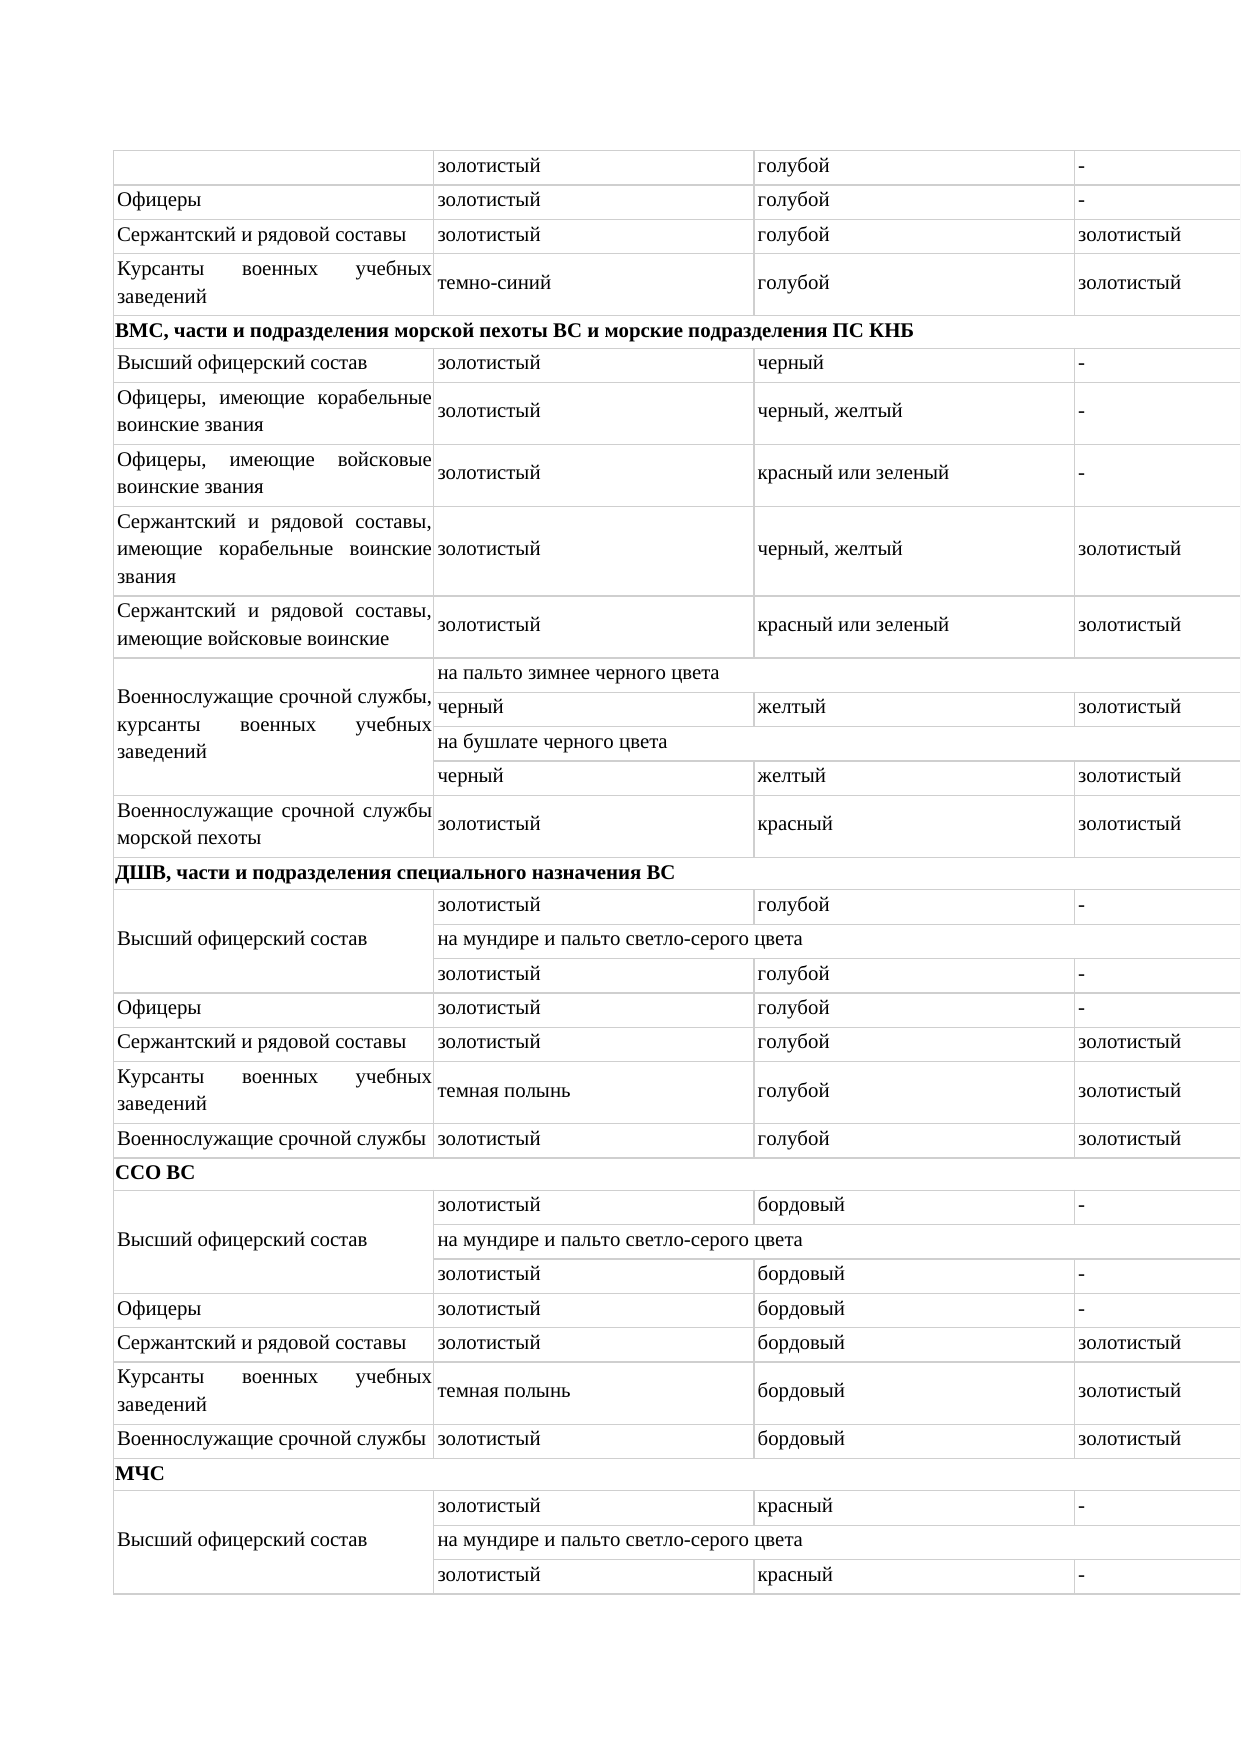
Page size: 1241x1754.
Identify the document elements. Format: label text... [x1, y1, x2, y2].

table_cell Офицеры, имеющие корабельные воинские звания [114, 383, 433, 444]
table_cell бордовый [755, 1260, 1074, 1293]
table_cell золотистый [1075, 254, 1240, 315]
table_cell - [1075, 1191, 1240, 1224]
table_cell золотистый [434, 151, 753, 184]
table_cell золотистый [1075, 1028, 1240, 1061]
table_cell голубой [755, 186, 1074, 219]
table_cell красный или зеленый [755, 597, 1074, 657]
table_cell Сержантский и рядовой составы, имеющие войсковые воинские [114, 597, 433, 657]
table_cell золотистый [1075, 1124, 1240, 1157]
table_cell золотистый [434, 959, 753, 992]
table_cell черный, желтый [755, 383, 1074, 444]
table_cell голубой [755, 890, 1074, 923]
table_cell черный [434, 693, 753, 726]
table_cell Сержантский и рядовой составы [114, 220, 433, 253]
table_cell золотистый [434, 796, 753, 857]
table_cell на бушлате черного цвета [434, 727, 1240, 760]
table_cell золотистый [434, 890, 753, 923]
table_cell Курсанты военных учебных заведений [114, 1363, 433, 1423]
table_cell красный [755, 796, 1074, 857]
table_cell золотистый [1075, 796, 1240, 857]
table_cell золотистый [1075, 1363, 1240, 1423]
table_cell золотистый [1075, 507, 1240, 595]
table_cell золотистый [1075, 220, 1240, 253]
table_cell золотистый [434, 597, 753, 657]
table_cell золотистый [434, 186, 753, 219]
table_cell ВМС, части и подразделения морской пехоты ВС и морские подразделения ПС КНБ [114, 316, 1240, 347]
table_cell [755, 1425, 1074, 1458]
table_cell золотистый [1075, 1328, 1240, 1361]
table_cell - [1075, 445, 1240, 506]
table_cell Офицеры [114, 994, 433, 1027]
table_cell темная полынь [434, 1062, 753, 1123]
table_cell золотистый [434, 1124, 753, 1157]
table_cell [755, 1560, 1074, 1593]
table_cell красный или зеленый [755, 445, 1074, 506]
table_cell черный [755, 349, 1074, 382]
table_cell ССО ВС [114, 1159, 1240, 1189]
table_cell Курсанты военных учебных заведений [114, 254, 433, 315]
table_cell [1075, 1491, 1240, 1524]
table_cell голубой [755, 994, 1074, 1027]
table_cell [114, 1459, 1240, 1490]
table_cell бордовый [755, 1328, 1074, 1361]
table_cell золотистый [434, 994, 753, 1027]
table_cell голубой [755, 1062, 1074, 1123]
table_cell Военнослужащие срочной службы [114, 1124, 433, 1157]
table_cell золотистый [434, 1191, 753, 1224]
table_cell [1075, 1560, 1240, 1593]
table_cell золотистый [434, 507, 753, 595]
table_cell золотистый [1075, 693, 1240, 726]
table_cell Военнослужащие срочной службы, курсанты военных учебных заведений [114, 659, 433, 795]
table_cell Военнослужащие срочной службы [114, 1425, 433, 1458]
table_cell - [1075, 890, 1240, 923]
table_cell Сержантский и рядовой составы, имеющие корабельные воинские звания [114, 507, 433, 595]
table_cell золотистый [434, 1294, 753, 1327]
table_cell голубой [755, 220, 1074, 253]
table_cell Офицеры [114, 1294, 433, 1327]
table_cell черный [434, 762, 753, 795]
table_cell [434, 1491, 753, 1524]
table_cell ДШВ, части и подразделения специального назначения ВС [114, 858, 1240, 889]
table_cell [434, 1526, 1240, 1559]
table_cell Офицеры, имеющие войсковые воинские звания [114, 445, 433, 506]
table_cell бордовый [755, 1363, 1074, 1423]
table_cell голубой [755, 254, 1074, 315]
table_cell - [1075, 349, 1240, 382]
table_cell золотистый [434, 445, 753, 506]
table_cell - [1075, 186, 1240, 219]
table_cell голубой [755, 151, 1074, 184]
table_cell золотистый [1075, 762, 1240, 795]
table_cell на мундире и пальто светло-серого цвета [434, 1225, 1240, 1258]
table_cell золотистый [434, 1425, 753, 1458]
table_cell голубой [755, 1028, 1074, 1061]
table_cell Курсанты военных учебных заведений [114, 1062, 433, 1123]
table_cell голубой [755, 959, 1074, 992]
table_cell темная полынь [434, 1363, 753, 1423]
table_cell золотистый [434, 383, 753, 444]
table_cell бордовый [755, 1294, 1074, 1327]
table_cell Сержантский и рядовой составы [114, 1028, 433, 1061]
table_cell золотистый [1075, 597, 1240, 657]
table_cell Военнослужащие срочной службы морской пехоты [114, 796, 433, 857]
table_cell Высший офицерский состав [114, 890, 433, 992]
table_cell - [1075, 959, 1240, 992]
table_cell голубой [755, 1124, 1074, 1157]
table_cell золотистый [434, 1328, 753, 1361]
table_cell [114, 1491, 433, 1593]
table_cell темно-синий [434, 254, 753, 315]
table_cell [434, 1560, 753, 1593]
table_cell Офицеры [114, 186, 433, 219]
table_cell - [1075, 994, 1240, 1027]
table_cell золотистый [434, 1028, 753, 1061]
table_cell Высший офицерский состав [114, 349, 433, 382]
table_cell желтый [755, 762, 1074, 795]
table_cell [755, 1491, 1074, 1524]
table_cell - [1075, 1260, 1240, 1293]
table_cell черный, желтый [755, 507, 1074, 595]
table_cell бордовый [755, 1191, 1074, 1224]
table_cell - [1075, 383, 1240, 444]
table_cell на мундире и пальто светло-серого цвета [434, 925, 1240, 958]
table_cell золотистый [434, 1260, 753, 1293]
table_cell золотистый [1075, 1062, 1240, 1123]
table_cell золотистый [434, 220, 753, 253]
table_cell Высший офицерский состав [114, 1191, 433, 1293]
table_cell - [1075, 1294, 1240, 1327]
table_cell желтый [755, 693, 1074, 726]
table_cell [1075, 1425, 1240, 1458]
table_cell на пальто зимнее черного цвета [434, 659, 1240, 692]
table_cell - [1075, 151, 1240, 184]
table_cell золотистый [434, 349, 753, 382]
table_cell Сержантский и рядовой составы [114, 1328, 433, 1361]
